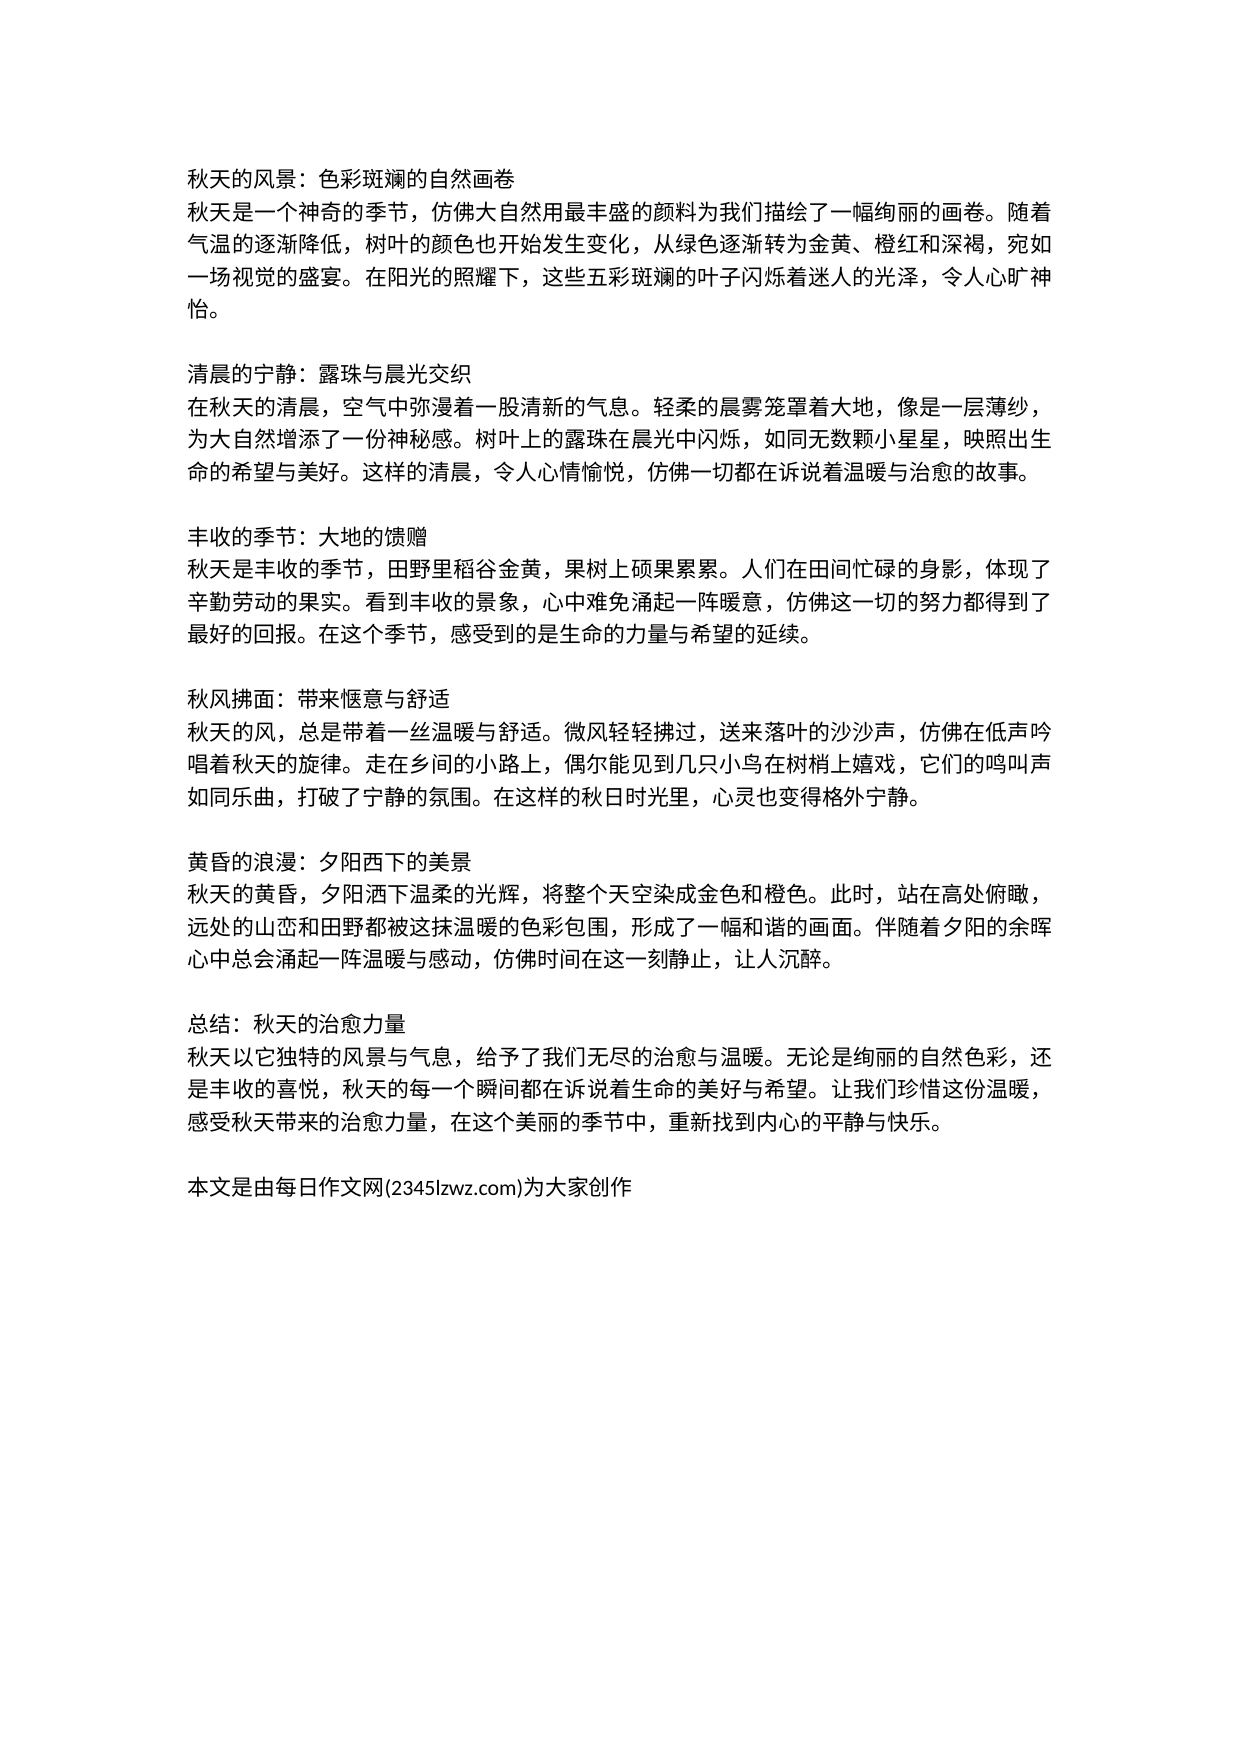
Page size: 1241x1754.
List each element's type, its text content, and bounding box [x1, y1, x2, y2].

text 丰收的季节：大地的馈赠 [187, 519, 1053, 552]
text 秋天的风景：色彩斑斓的自然画卷 [187, 162, 1053, 194]
text 秋天是丰收的季节，田野里稻谷金黄，果树上硕果累累。人们在田间忙碌的身影，体现了辛勤劳动的果实。看到丰收的景象，心中难免涌起一阵暖意，仿佛这一切的努力都得到了最好的回报。在这个季节，感受到的是生命的力量与希望的延续。 [187, 552, 1053, 649]
text 秋天的黄昏，夕阳洒下温柔的光辉，将整个天空染成金色和橙色。此时，站在高处俯瞰，远处的山峦和田野都被这抹温暖的色彩包围，形成了一幅和谐的画面。伴随着夕阳的余晖，心中总会涌起一阵温暖与感动，仿佛时间在这一刻静止，让人沉醉。 [187, 877, 1053, 974]
text 秋天是一个神奇的季节，仿佛大自然用最丰盛的颜料为我们描绘了一幅绚丽的画卷。随着气温的逐渐降低，树叶的颜色也开始发生变化，从绿色逐渐转为金黄、橙红和深褐，宛如一场视觉的盛宴。在阳光的照耀下，这些五彩斑斓的叶子闪烁着迷人的光泽，令人心旷神怡。 [187, 194, 1053, 324]
text 总结：秋天的治愈力量 [187, 1007, 1053, 1039]
text 秋风拂面：带来惬意与舒适 [187, 682, 1053, 714]
text 本文是由每日作文网(2345lzwz.com)为大家创作 [187, 1169, 1053, 1202]
text 秋天的风，总是带着一丝温暖与舒适。微风轻轻拂过，送来落叶的沙沙声，仿佛在低声吟唱着秋天的旋律。走在乡间的小路上，偶尔能见到几只小鸟在树梢上嬉戏，它们的鸣叫声如同乐曲，打破了宁静的氛围。在这样的秋日时光里，心灵也变得格外宁静。 [187, 714, 1053, 812]
text 秋天以它独特的风景与气息，给予了我们无尽的治愈与温暖。无论是绚丽的自然色彩，还是丰收的喜悦，秋天的每一个瞬间都在诉说着生命的美好与希望。让我们珍惜这份温暖，感受秋天带来的治愈力量，在这个美丽的季节中，重新找到内心的平静与快乐。 [187, 1039, 1053, 1137]
text 清晨的宁静：露珠与晨光交织 [187, 357, 1053, 389]
text 在秋天的清晨，空气中弥漫着一股清新的气息。轻柔的晨雾笼罩着大地，像是一层薄纱，为大自然增添了一份神秘感。树叶上的露珠在晨光中闪烁，如同无数颗小星星，映照出生命的希望与美好。这样的清晨，令人心情愉悦，仿佛一切都在诉说着温暖与治愈的故事。 [187, 389, 1053, 487]
text 黄昏的浪漫：夕阳西下的美景 [187, 844, 1053, 877]
